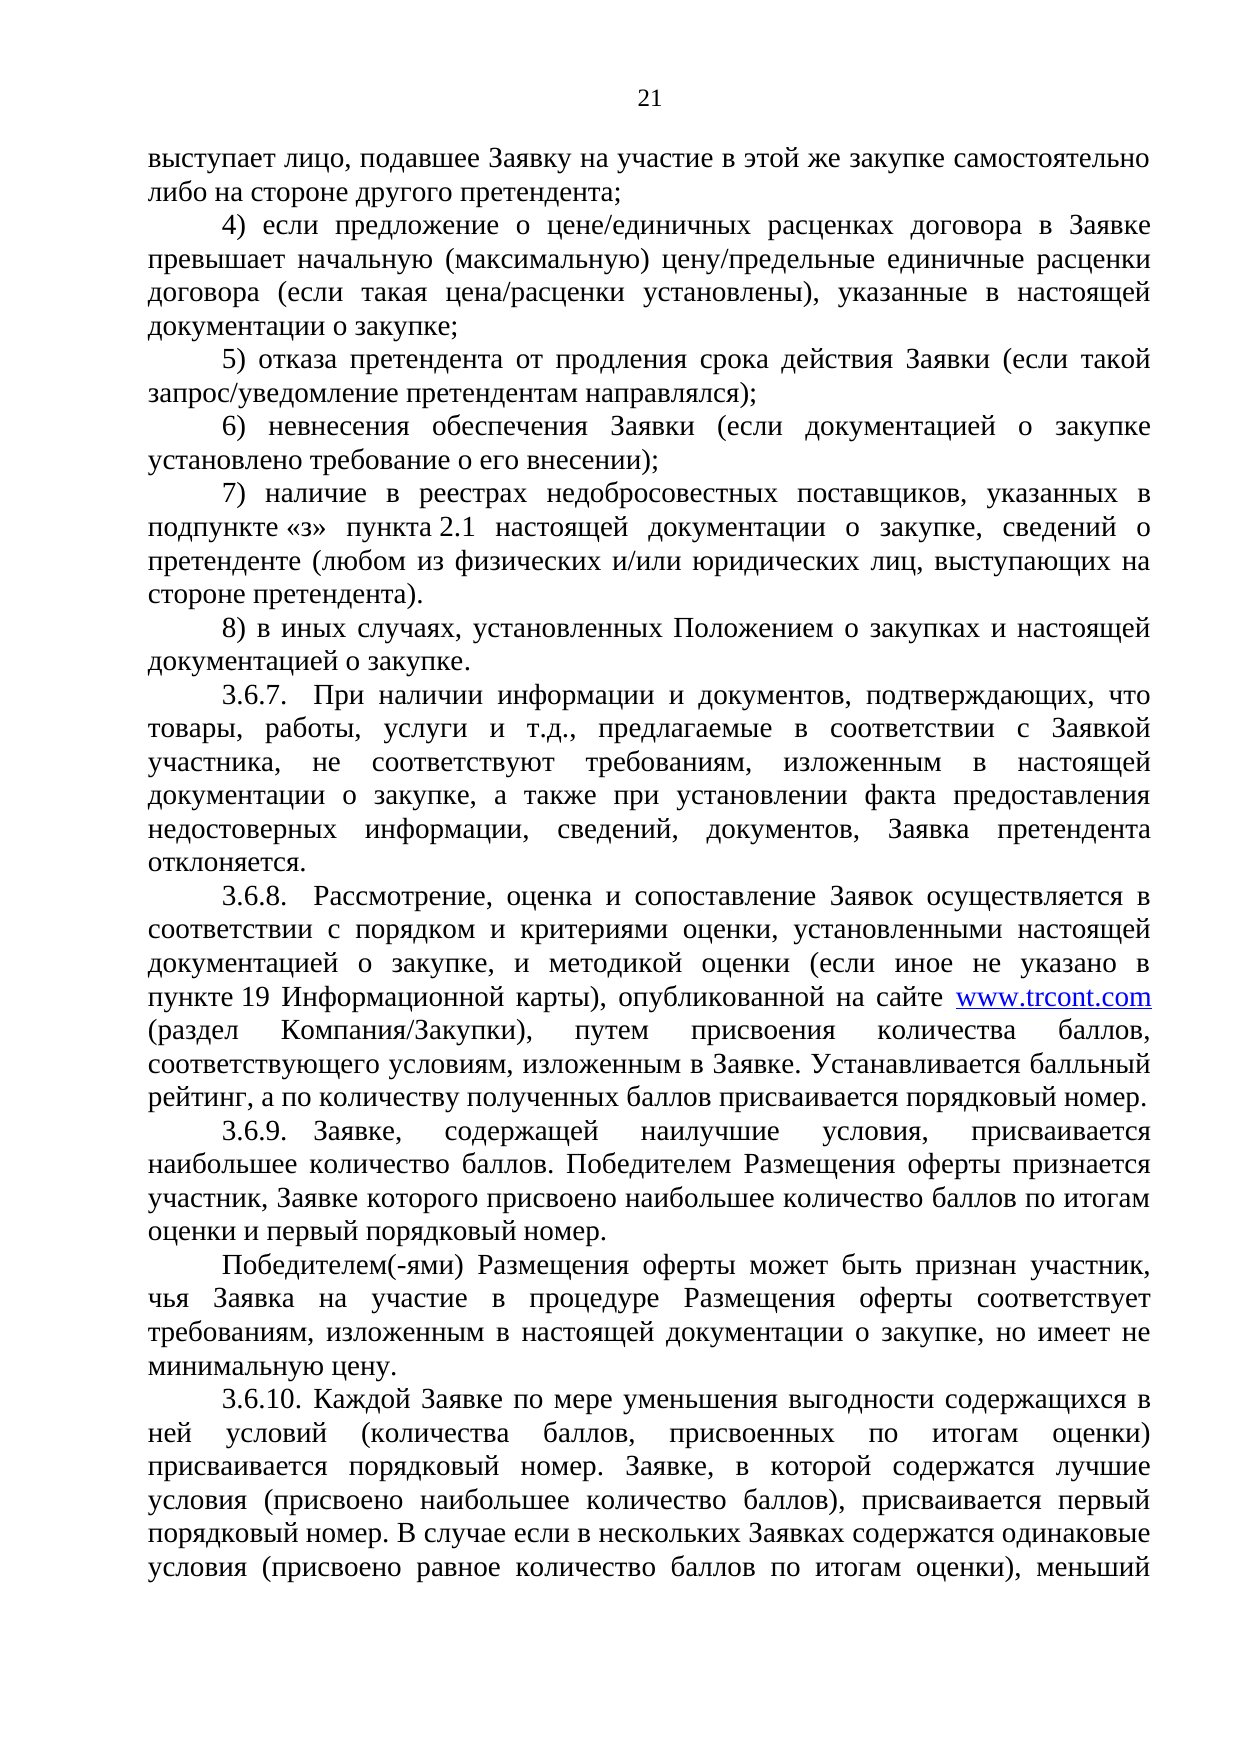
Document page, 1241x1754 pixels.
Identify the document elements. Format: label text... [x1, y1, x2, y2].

list Заявке, содержащей наилучшие условия, присваивается наибольшее количество баллов. Победителем Размещения оферты признается участник, Заявке которого присвоено наибольшее количество баллов по итогам оценки и первый порядковый номер. [148, 1113, 1152, 1247]
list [148, 1381, 1152, 1582]
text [148, 140, 1152, 207]
text 6) невнесения обеспечения Заявки (если документацией о закупке установлено требование о его внесении); [148, 408, 1152, 476]
text 4) если предложение о цене/единичных расценках договора в Заявке превышает начальную (максимальную) цену/предельные единичные расценки договора (если такая цена/расценки установлены), указанные в настоящей документации о закупке; [148, 207, 1152, 341]
list Рассмотрение, оценка и сопоставление Заявок осуществляется в соответствии с порядком и критериями оценки, установленными настоящей документацией о закупке, и методикой оценки (если иное не указано в пункте 19 Информационной карты), опубликованной на сайте www.trcont.com (раздел Компания/Закупки), путем присвоения количества баллов, соответствующего условиям, изложенным в Заявке. Устанавливается балльный рейтинг, а по количеству полученных баллов присваивается порядковый номер. [148, 878, 1152, 1113]
list При наличии информации и документов, подтверждающих, что товары, работы, услуги и т.д., предлагаемые в соответствии с Заявкой участника, не соответствуют требованиям, изложенным в настоящей документации о закупке, а также при установлении факта предоставления недостоверных информации, сведений, документов, Заявка претендента отклоняется. [148, 677, 1152, 878]
text Победителем(-ями) Размещения оферты может быть признан участник, чья Заявка на участие в процедуре Размещения оферты соответствует требованиям, изложенным в настоящей документации о закупке, но имеет не минимальную цену. [148, 1247, 1152, 1381]
text 8) в иных случаях, установленных Положением о закупках и настоящей документацией о закупке. [148, 610, 1152, 677]
text 7) наличие в реестрах недобросовестных поставщиков, указанных в подпункте «з» пункта 2.1 настоящей документации о закупке, сведений о претенденте (любом из физических и/или юридических лиц, выступающих на стороне претендента). [148, 476, 1152, 610]
text 5) отказа претендента от продления срока действия Заявки (если такой запрос/уведомление претендентам направлялся); [148, 341, 1152, 408]
